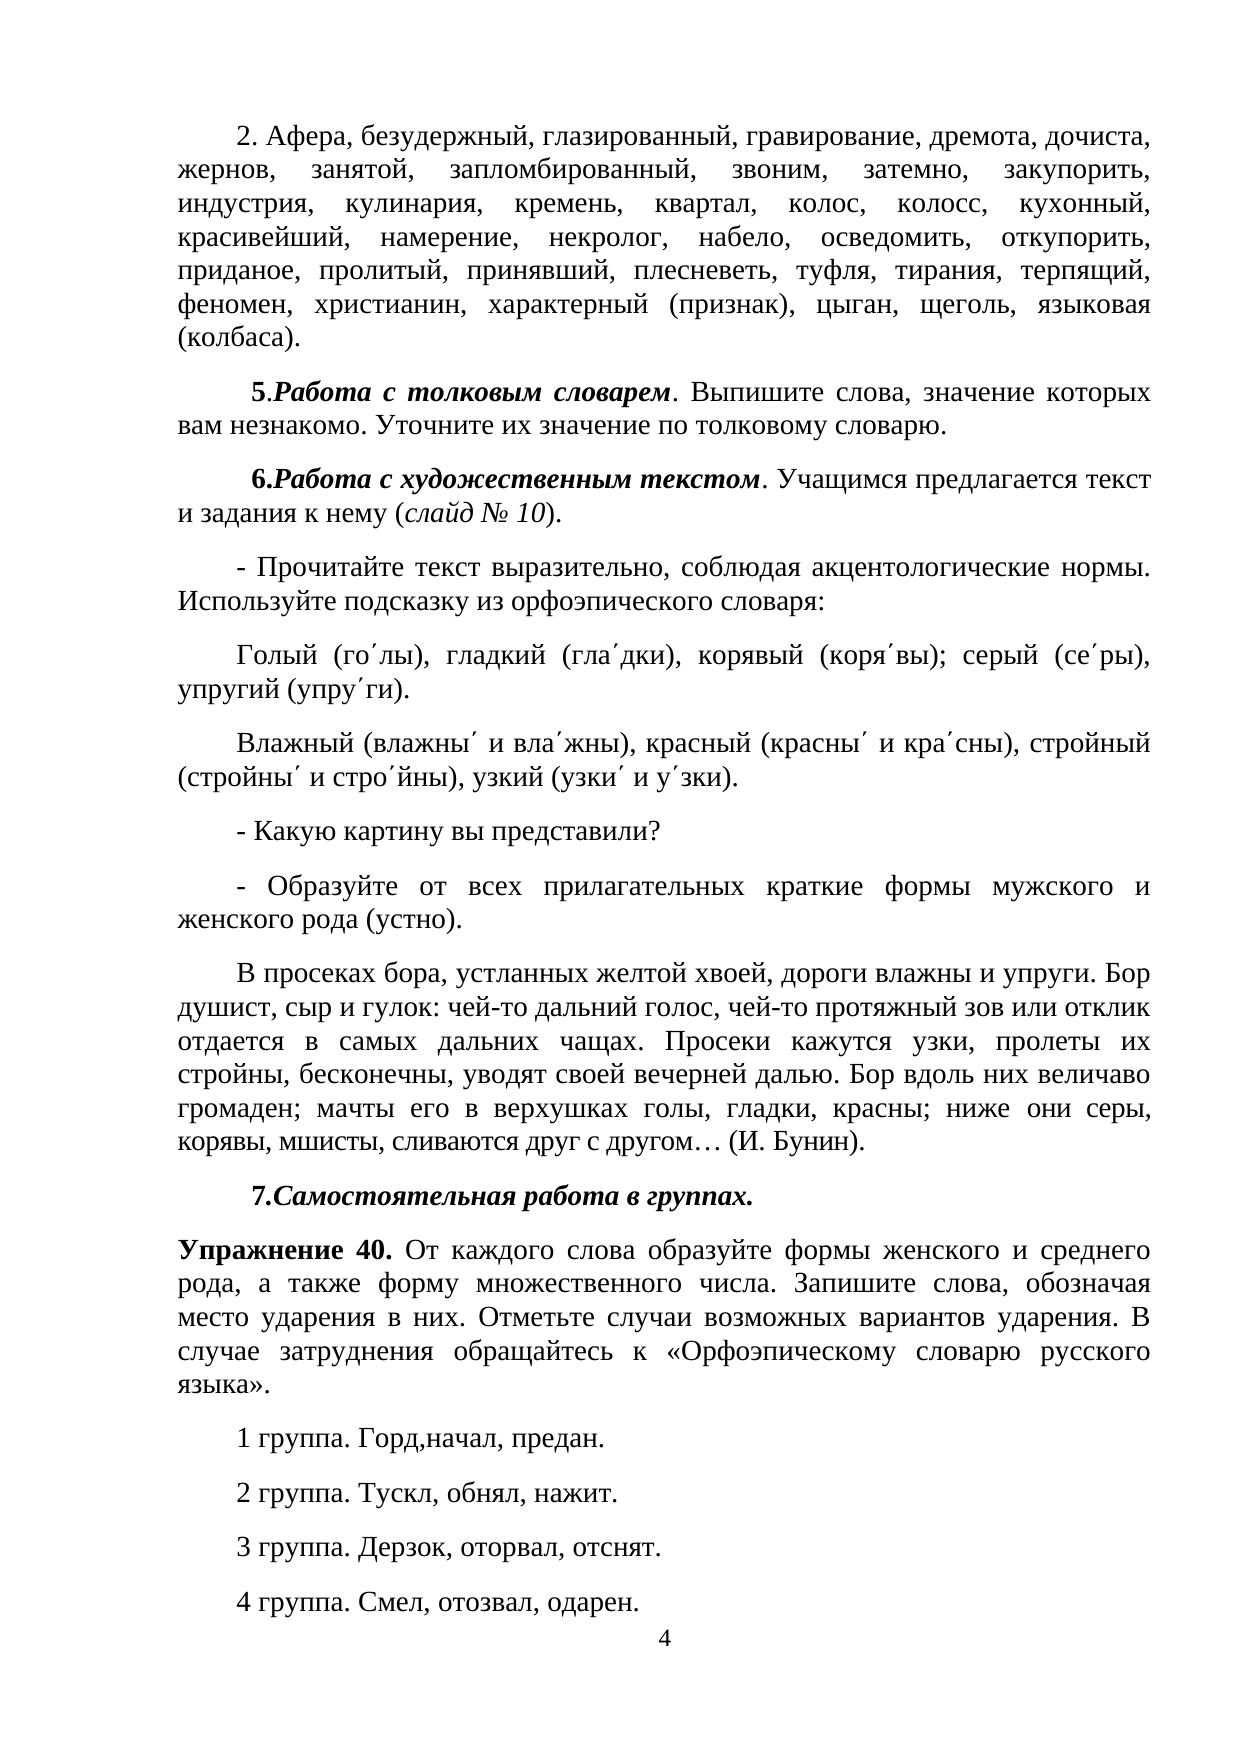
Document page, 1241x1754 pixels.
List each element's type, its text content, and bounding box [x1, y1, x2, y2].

text - Образуйте от всех прилагательных краткие формы мужского и женского рода (устно). [177, 868, 1152, 935]
text 2 группа. Тускл, обнял, нажит. [177, 1475, 1152, 1508]
text Влажный (влажны΄ и вла΄жны), красный (красны΄ и кра΄сны), стройный (стройны΄ и стро΄йны), узкий (узки΄ и у΄зки). [177, 725, 1152, 792]
text 7.Самостоятельная работа в группах. [177, 1178, 1152, 1211]
text В просеках бора, устланных желтой хвоей, дороги влажны и упруги. Бор душист, сыр и гулок: чей-то дальний голос, чей-то протяжный зов или отклик отдается в самых дальних чащах. Просеки кажутся узки, пролеты их стройны, бесконечны, уводят своей вечерней далью. Бор вдоль них величаво громаден; мачты его в верхушках голы, гладки, красны; ниже они серы, корявы, мшисты, сливаются друг с другом… (И. Бунин). [177, 956, 1152, 1157]
text 6.Работа с художественным текстом. Учащимся предлагается текст и задания к нему (слайд № 10). [177, 462, 1152, 529]
text - Какую картину вы представили? [177, 813, 1152, 847]
text Голый (го΄лы), гладкий (гла΄дки), корявый (коря΄вы); серый (се΄ры), упругий (упру΄ги). [177, 637, 1152, 704]
text 4 группа. Смел, отозвал, одарен. [177, 1584, 1152, 1617]
text Упражнение 40. От каждого слова образуйте формы женского и среднего рода, а также форму множественного числа. Запишите слова, обозначая место ударения в них. Отметьте случаи возможных вариантов ударения. В случае затруднения обращайтесь к «Орфоэпическому словарю русского языка». [177, 1232, 1152, 1400]
text 5.Работа с толковым словарем. Выпишите слова, значение которых вам незнакомо. Уточните их значение по толковому словарю. [177, 374, 1152, 441]
text - Прочитайте текст выразительно, соблюдая акцентологические нормы. Используйте подсказку из орфоэпического словаря: [177, 549, 1152, 617]
text 1 группа. Горд,начал, предан. [177, 1421, 1152, 1454]
text 2. Афера, безудержный, глазированный, гравирование, дремота, дочиста, жернов, занятой, запломбированный, звоним, затемно, закупорить, индустрия, кулинария, кремень, квартал, колос, колосс, кухонный, красивейший, намерение, некролог, набело, осведомить, откупорить, приданое, пролитый, принявший, плесневеть, туфля, тирания, терпящий, феномен, христианин, характерный (признак), цыган, щеголь, языковая (колбаса). [177, 118, 1152, 353]
text 3 группа. Дерзок, оторвал, отснят. [177, 1529, 1152, 1563]
